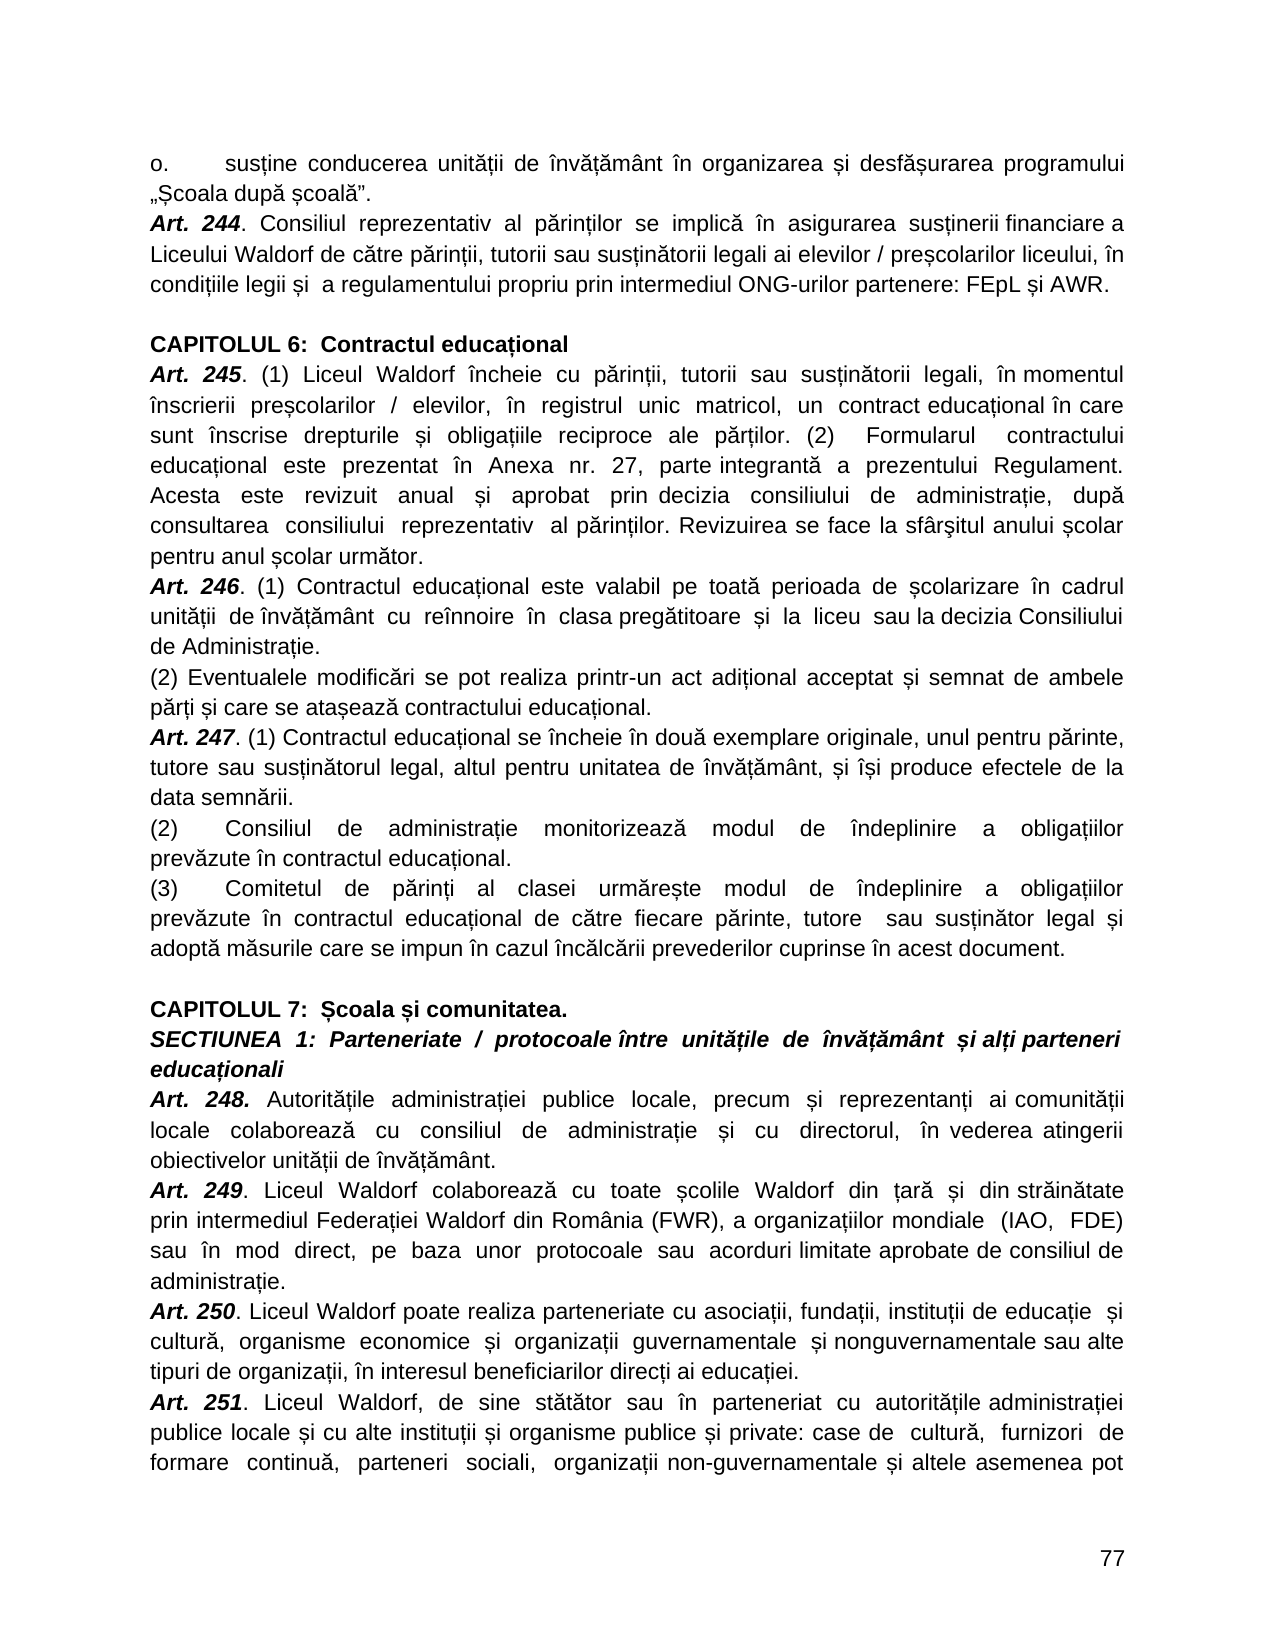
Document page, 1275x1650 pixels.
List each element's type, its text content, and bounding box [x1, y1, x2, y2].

text Art. 250. Liceul Waldorf poate realiza parteneriate cu asociații, fundații, instituții de educație și cultură, organisme economice și organizații guvernamentale și nonguvernamentale sau alte tipuri de organizații, în interesul beneficiarilor direcți ai educației. [150, 1298, 1125, 1385]
text Art. 244. Consiliul reprezentativ al părinților se implică în asigurarea susținerii financiare a Liceului Waldorf de către părinții, tutorii sau susținătorii legali ai elevilor / preșcolarilor liceului, în condițiile legii și a regulamentului propriu prin intermediul ONG-urilor partenere: FEpL și AWR. [150, 210, 1125, 297]
text Art. 248. Autoritățile administrației publice locale, precum și reprezentanți ai comunității locale colaborează cu consiliul de administrație și cu directorul, în vederea atingerii obiectivelor unității de învățământ. [150, 1086, 1125, 1173]
text Art. 245. (1) Liceul Waldorf încheie cu părinții, tutorii sau susținătorii legali, în momentul înscrierii preșcolarilor / elevilor, în registrul unic matricol, un contract educațional în care sunt înscrise drepturile și obligațiile reciproce ale părților. (2) Formularul contractului educațional este prezentat în Anexa nr. 27, parte integrantă a prezentului Regulament. Acesta este revizuit anual și aprobat prin decizia consiliului de administrație, după consultarea consiliului reprezentativ al părinților. Revizuirea se face la sfârşitul anului școlar pentru anul școlar următor. [150, 361, 1125, 569]
text Art. 247. (1) Contractul educațional se încheie în două exemplare originale, unul pentru părinte, tutore sau susținătorul legal, altul pentru unitatea de învățământ, și își produce efectele de la data semnării. [150, 724, 1125, 811]
text SECTIUNEA 1: Parteneriate / protocoale între unitățile de învățământ și alți parteneri educaționali [150, 1026, 1125, 1083]
text Art. 249. Liceul Waldorf colaborează cu toate școlile Waldorf din țară și din străinătate prin intermediul Federației Waldorf din România (FWR), a organizațiilor mondiale (IAO, FDE) sau în mod direct, pe baza unor protocoale sau acorduri limitate aprobate de consiliul de administrație. [150, 1177, 1125, 1294]
text CAPITOLUL 6: Contractul educațional [150, 331, 1125, 358]
text (3) Comitetul de părinți al clasei urmărește modul de îndeplinire a obligațiilor prevăzute în contractul educațional de către fiecare părinte, tutore sau susținător legal și adoptă măsurile care se impun în cazul încălcării prevederilor cuprinse în acest document. [150, 875, 1125, 962]
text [150, 1388, 1125, 1475]
text o. susține conducerea unității de învățământ în organizarea și desfășurarea programului „Școala după școală”. [150, 150, 1125, 207]
text Art. 246. (1) Contractul educațional este valabil pe toată perioada de școlarizare în cadrul unității de învățământ cu reînnoire în clasa pregătitoare și la liceu sau la decizia Consiliului de Administrație. [150, 573, 1125, 660]
text CAPITOLUL 7: Școala și comunitatea. [150, 996, 1125, 1022]
text (2) Eventualele modificări se pot realiza printr-un act adițional acceptat și semnat de ambele părți și care se atașează contractului educațional. [150, 663, 1125, 720]
text (2) Consiliul de administrație monitorizează modul de îndeplinire a obligațiilor prevăzute în contractul educațional. [150, 814, 1125, 871]
